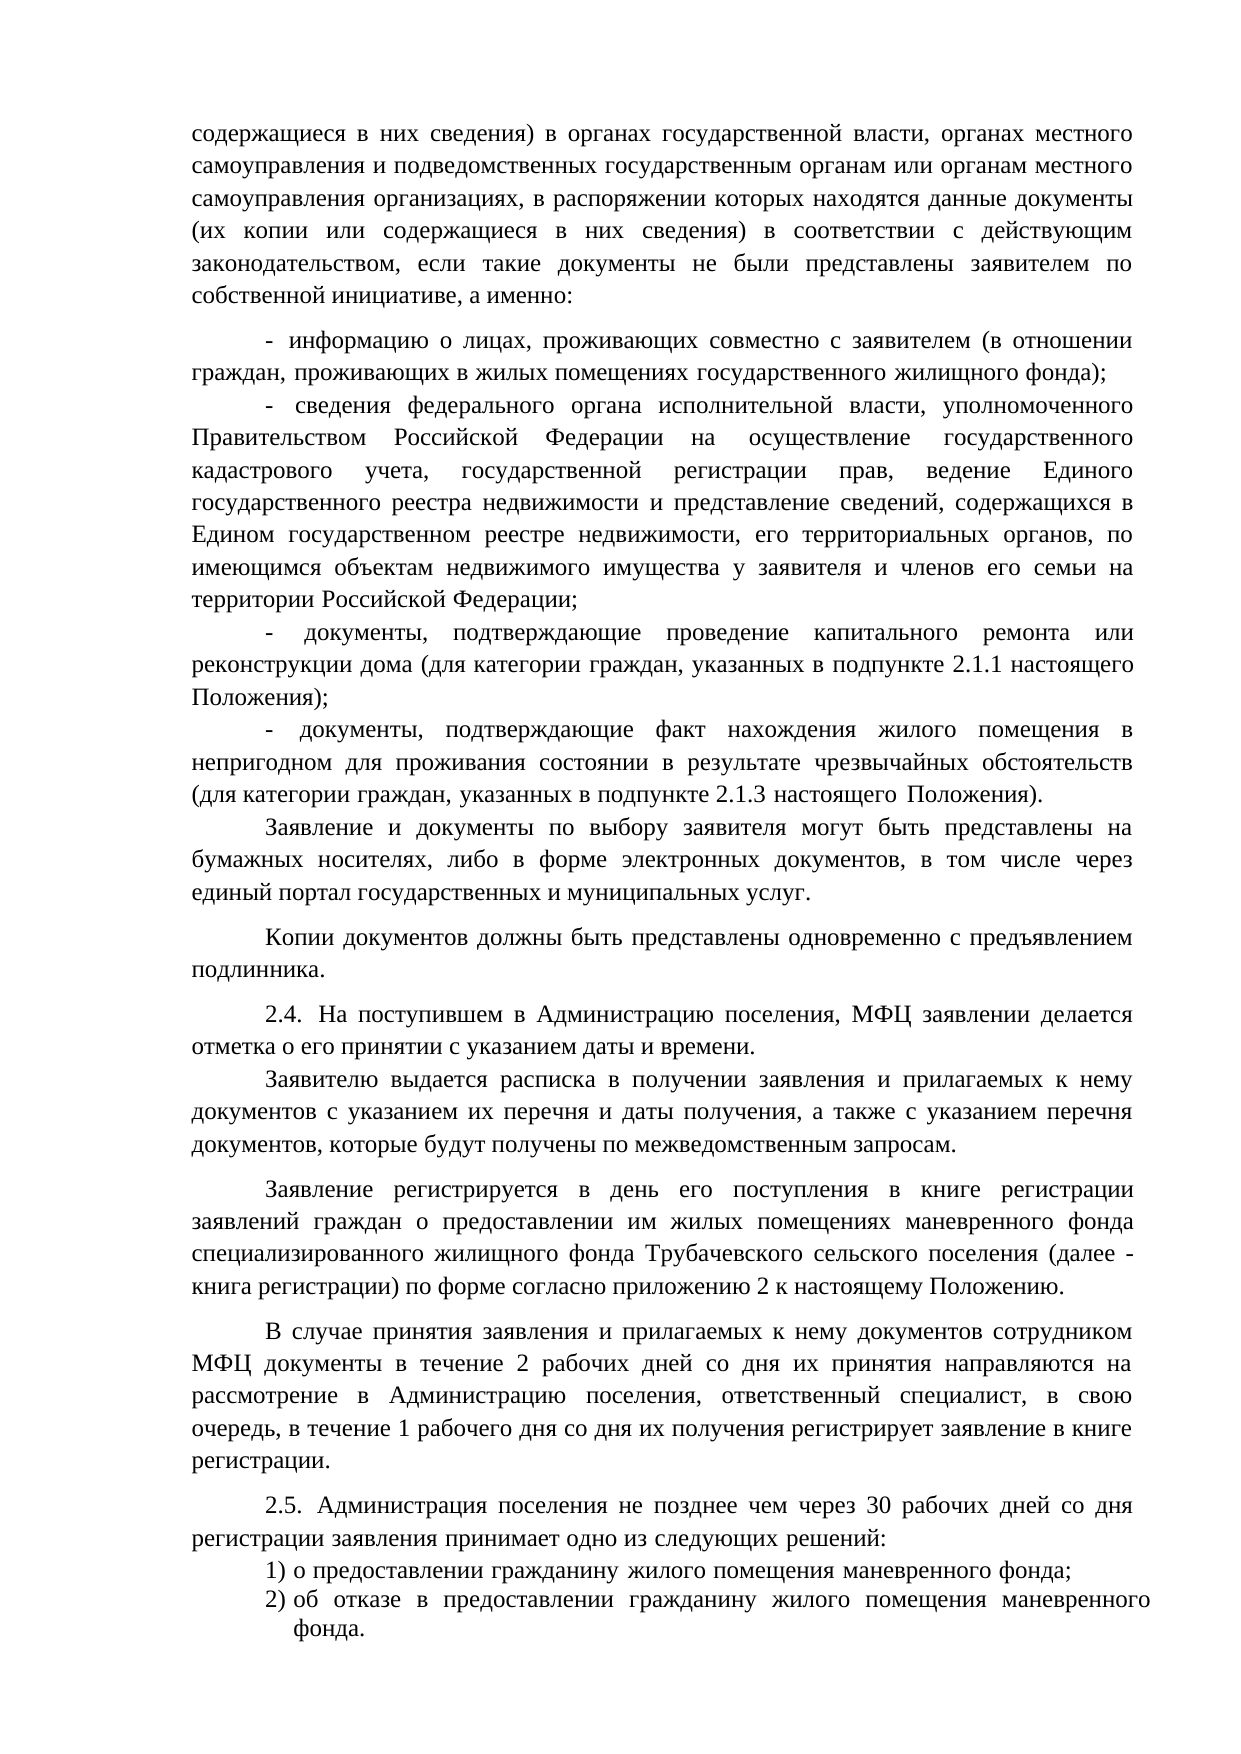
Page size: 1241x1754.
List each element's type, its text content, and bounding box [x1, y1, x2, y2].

list о предоставлении гражданину жилого помещения маневренного фонда; [265, 1555, 1152, 1584]
list информацию о лицах, проживающих совместно с заявителем (в отношении граждан, проживающих в жилых помещениях государственного жилищного фонда); [191, 325, 1132, 386]
list об отказе в предоставлении гражданину жилого помещения маневренного фонда. [265, 1584, 1152, 1641]
list На поступившем в Администрацию поселения, МФЦ заявлении делается отметка о его принятии с указанием даты и времени. [191, 999, 1133, 1060]
text Копии документов должны быть представлены одновременно с предъявлением подлинника. [191, 922, 1133, 983]
list Администрация поселения не позднее чем через 30 рабочих дней со дня регистрации заявления принимает одно из следующих решений: [191, 1490, 1133, 1551]
text Заявление регистрируется в день его поступления в книге регистрации заявлений граждан о предоставлении им жилых помещениях маневренного фонда специализированного жилищного фонда Трубачевского сельского поселения (далее - книга регистрации) по форме согласно приложению 2 к настоящему Положению. [191, 1174, 1135, 1299]
list документы, подтверждающие факт нахождения жилого помещения в непригодном для проживания состоянии в результате чрезвычайных обстоятельств (для категории граждан, указанных в подпункте 2.1.3 настоящего Положения). [191, 714, 1133, 808]
list сведения федерального органа исполнительной власти, уполномоченного Правительством Российской Федерации на осуществление государственного кадастрового учета, государственной регистрации прав, ведение Единого государственного реестра недвижимости и представление сведений, содержащихся в Едином государственном реестре недвижимости, его территориальных органов, по имеющимся объектам недвижимого имущества у заявителя и членов его семьи на территории Российской Федерации; [191, 390, 1133, 613]
text Заявителю выдается расписка в получении заявления и прилагаемых к нему документов с указанием их перечня и даты получения, а также с указанием перечня документов, которые будут получены по межведомственным запросам. [191, 1064, 1133, 1157]
text Заявление и документы по выбору заявителя могут быть представлены на бумажных носителях, либо в форме электронных документов, в том числе через единый портал государственных и муниципальных услуг. [191, 812, 1133, 906]
text В случае принятия заявления и прилагаемых к нему документов сотрудником МФЦ документы в течение 2 рабочих дней со дня их принятия направляются на рассмотрение в Администрацию поселения, ответственный специалист, в свою очередь, в течение 1 рабочего дня со дня их получения регистрирует заявление в книге регистрации. [191, 1316, 1133, 1474]
list документы, подтверждающие проведение капитального ремонта или реконструкции дома (для категории граждан, указанных в подпункте 2.1.1 настоящего Положения); [191, 617, 1134, 711]
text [191, 118, 1133, 309]
